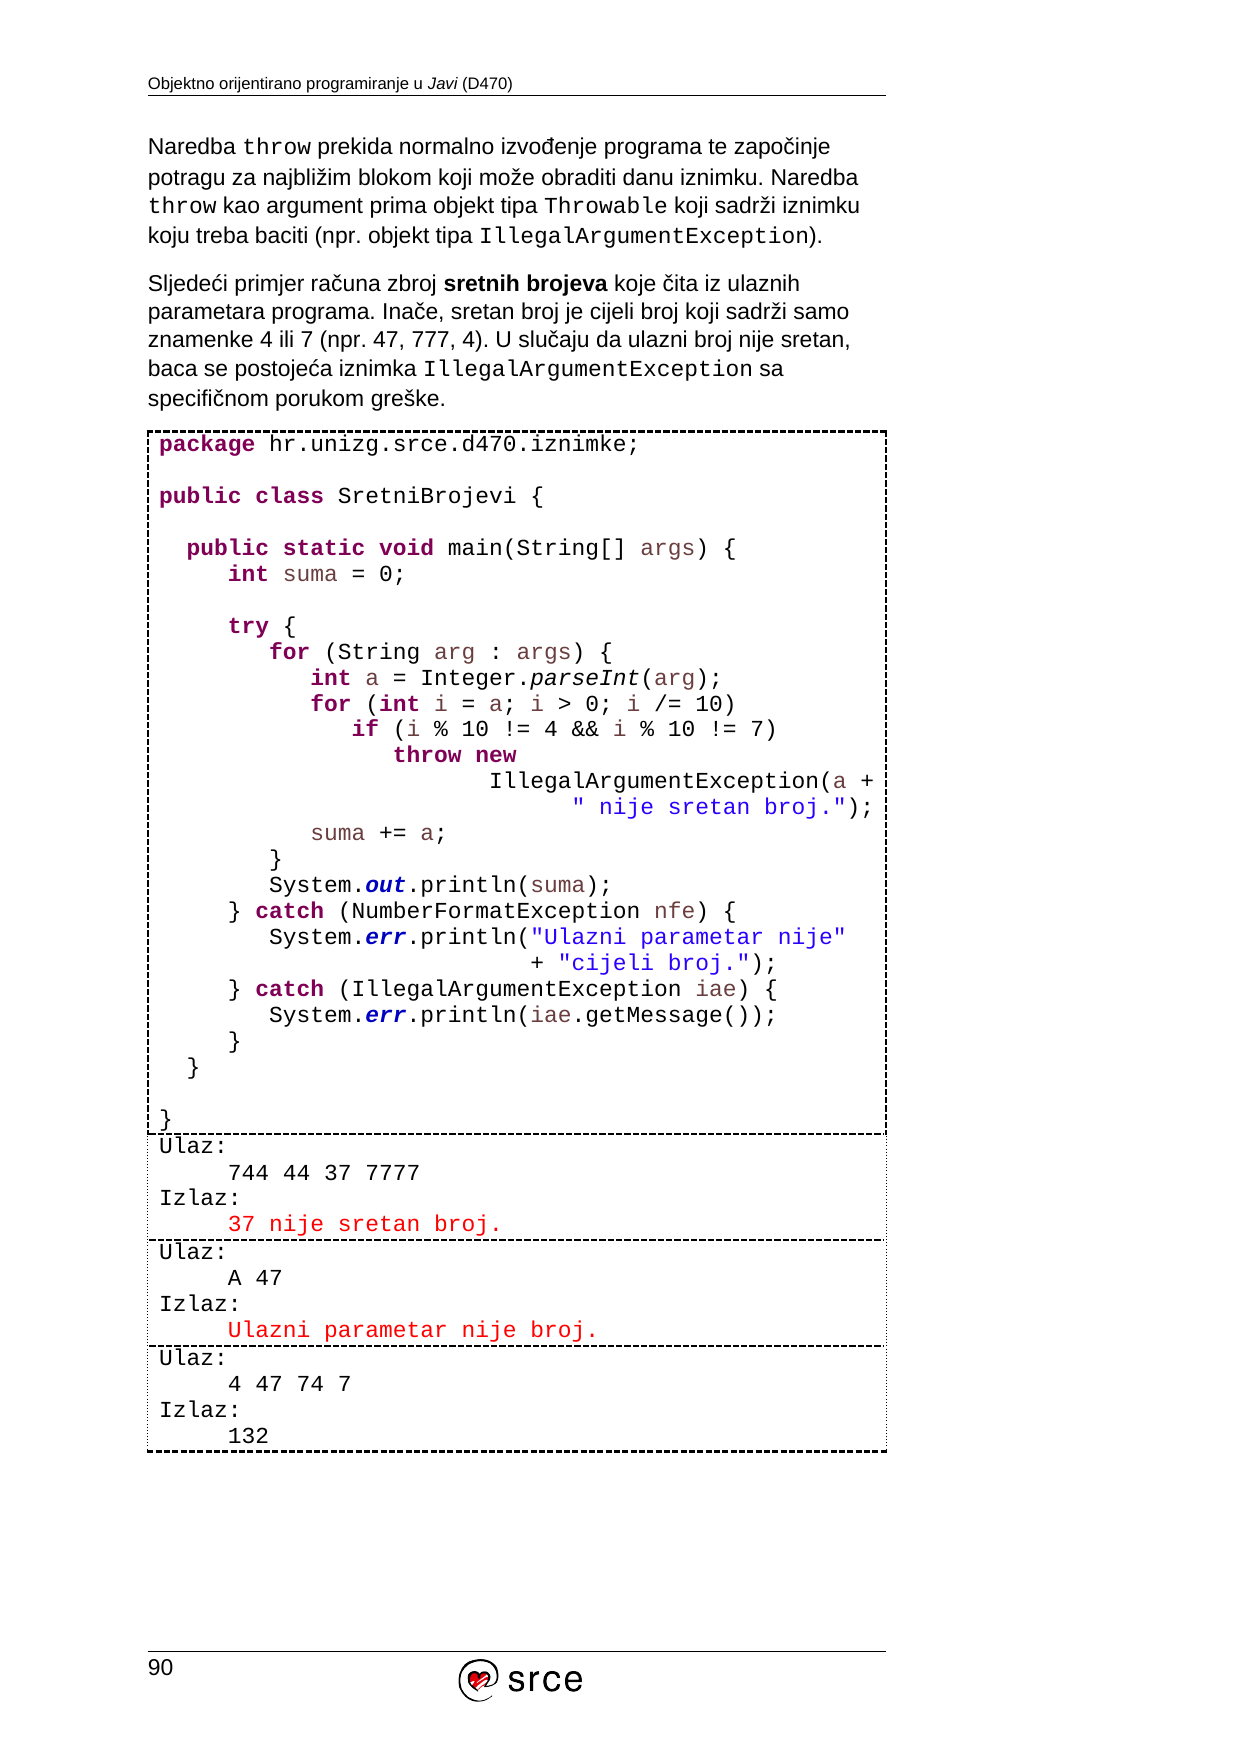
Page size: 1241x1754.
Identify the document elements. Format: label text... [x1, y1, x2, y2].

text Sljedeći primjer računa zbroj sretnih brojeva koje čita iz ulaznih parametara programa. Inače, sretan broj je cijeli broj koji sadrži samo znamenke 4 ili 7 (npr. 47, 777, 4). U slučaju da ulazni broj nije sretan, baca se postojeća iznimka IllegalArgumentException sa specifičnom porukom greške. [148, 269, 886, 412]
table_header package hr.unizg.srce.d470.iznimke; public class SretniBrojevi { public static void main(String[] args) { int suma = 0; try { for (String arg : args) { int a = Integer.parseInt(arg); for (int i = a; i > 0; i /= 10) if (i % 10 != 4 && i % 10 != 7) throw new IllegalArgumentException(a + " nije sretan broj."); suma += a; } System.out.println(suma); } catch (NumberFormatException nfe) { System.err.println("Ulazni parametar nije" + "cijeli broj."); } catch (IllegalArgumentException iae) { System.err.println(iae.getMessage()); } } } [148, 430, 886, 1133]
picture [458, 1659, 582, 1702]
table_cell Ulaz: 744 44 37 7777 Izlaz: 37 nije sretan broj. [148, 1133, 886, 1239]
table_cell Ulaz: 4 47 74 7 Izlaz: 132 [148, 1345, 886, 1450]
table_cell Ulaz: A 47 Izlaz: Ulazni parametar nije broj. [148, 1239, 886, 1344]
text Naredba throw prekida normalno izvođenje programa te započinje potragu za najbližim blokom koji može obraditi danu iznimku. Naredba throw kao argument prima objekt tipa Throwable koji sadrži iznimku koju treba baciti (npr. objekt tipa IllegalArgumentException). [148, 133, 886, 251]
